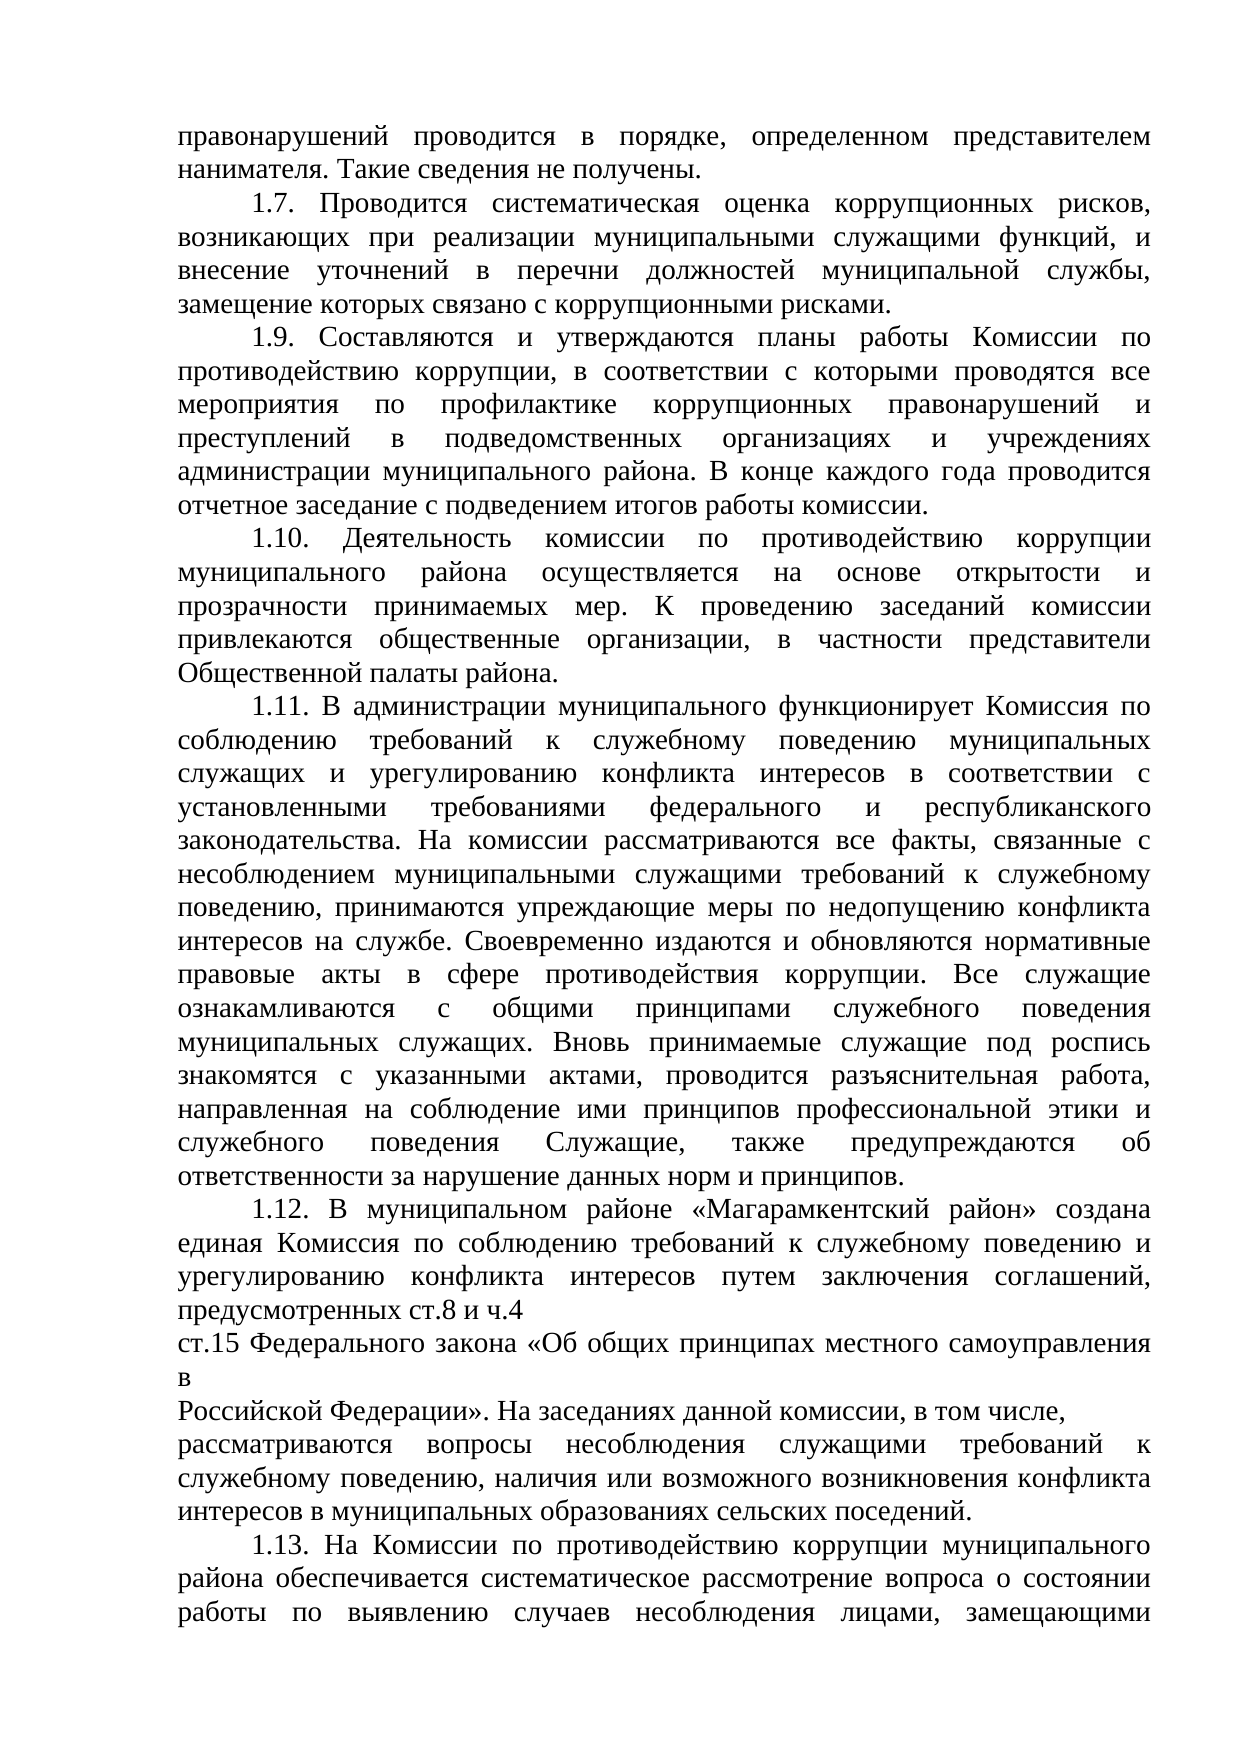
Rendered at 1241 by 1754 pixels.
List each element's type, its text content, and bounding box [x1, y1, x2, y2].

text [177, 1527, 1152, 1627]
text 1.12. В муниципальном районе «Магарамкентский район» создана единая Комиссия по соблюдению требований к служебному поведению и урегулированию конфликта интересов путем заключения соглашений, предусмотренных ст.8 и ч.4 [177, 1191, 1152, 1326]
text 1.10. Деятельность комиссии по противодействию коррупции муниципального района осуществляется на основе открытости и прозрачности принимаемых мер. К проведению заседаний комиссии привлекаются общественные организации, в частности представители Общественной палаты района. [177, 521, 1152, 688]
text 1.7. Проводится систематическая оценка коррупционных рисков, возникающих при реализации муниципальными служащими функций, и внесение уточнений в перечни должностей муниципальной службы, замещение которых связано с коррупционными рисками. [177, 185, 1152, 319]
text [177, 118, 1152, 185]
text 1.11. В администрации муниципального функционирует Комиссия по соблюдению требований к служебному поведению муниципальных служащих и урегулированию конфликта интересов в соответствии с установленными требованиями федерального и республиканского законодательства. На комиссии рассматриваются все факты, связанные с несоблюдением муниципальными служащими требований к служебному поведению, принимаются упреждающие меры по недопущению конфликта интересов на службе. Своевременно издаются и обновляются нормативные правовые акты в сфере противодействия коррупции. Все служащие ознакамливаются с общими принципами служебного поведения муниципальных служащих. Вновь принимаемые служащие под роспись знакомятся с указанными актами, проводится разъяснительная работа, направленная на соблюдение ими принципов профессиональной этики и служебного поведения Служащие, также предупреждаются об ответственности за нарушение данных норм и принципов. [177, 688, 1152, 1191]
text 1.9. Составляются и утверждаются планы работы Комиссии по противодействию коррупции, в соответствии с которыми проводятся все мероприятия по профилактике коррупционных правонарушений и преступлений в подведомственных организациях и учреждениях администрации муниципального района. В конце каждого года проводится отчетное заседание с подведением итогов работы комиссии. [177, 319, 1152, 521]
text ст.15 Федерального закона «Об общих принципах местного самоуправления в [177, 1326, 1152, 1393]
text рассматриваются вопросы несоблюдения служащими требований к служебному поведению, наличия или возможного возникновения конфликта интересов в муниципальных образованиях сельских поседений. [177, 1426, 1152, 1527]
text Российской Федерации». На заседаниях данной комиссии, в том числе, [177, 1393, 1152, 1426]
